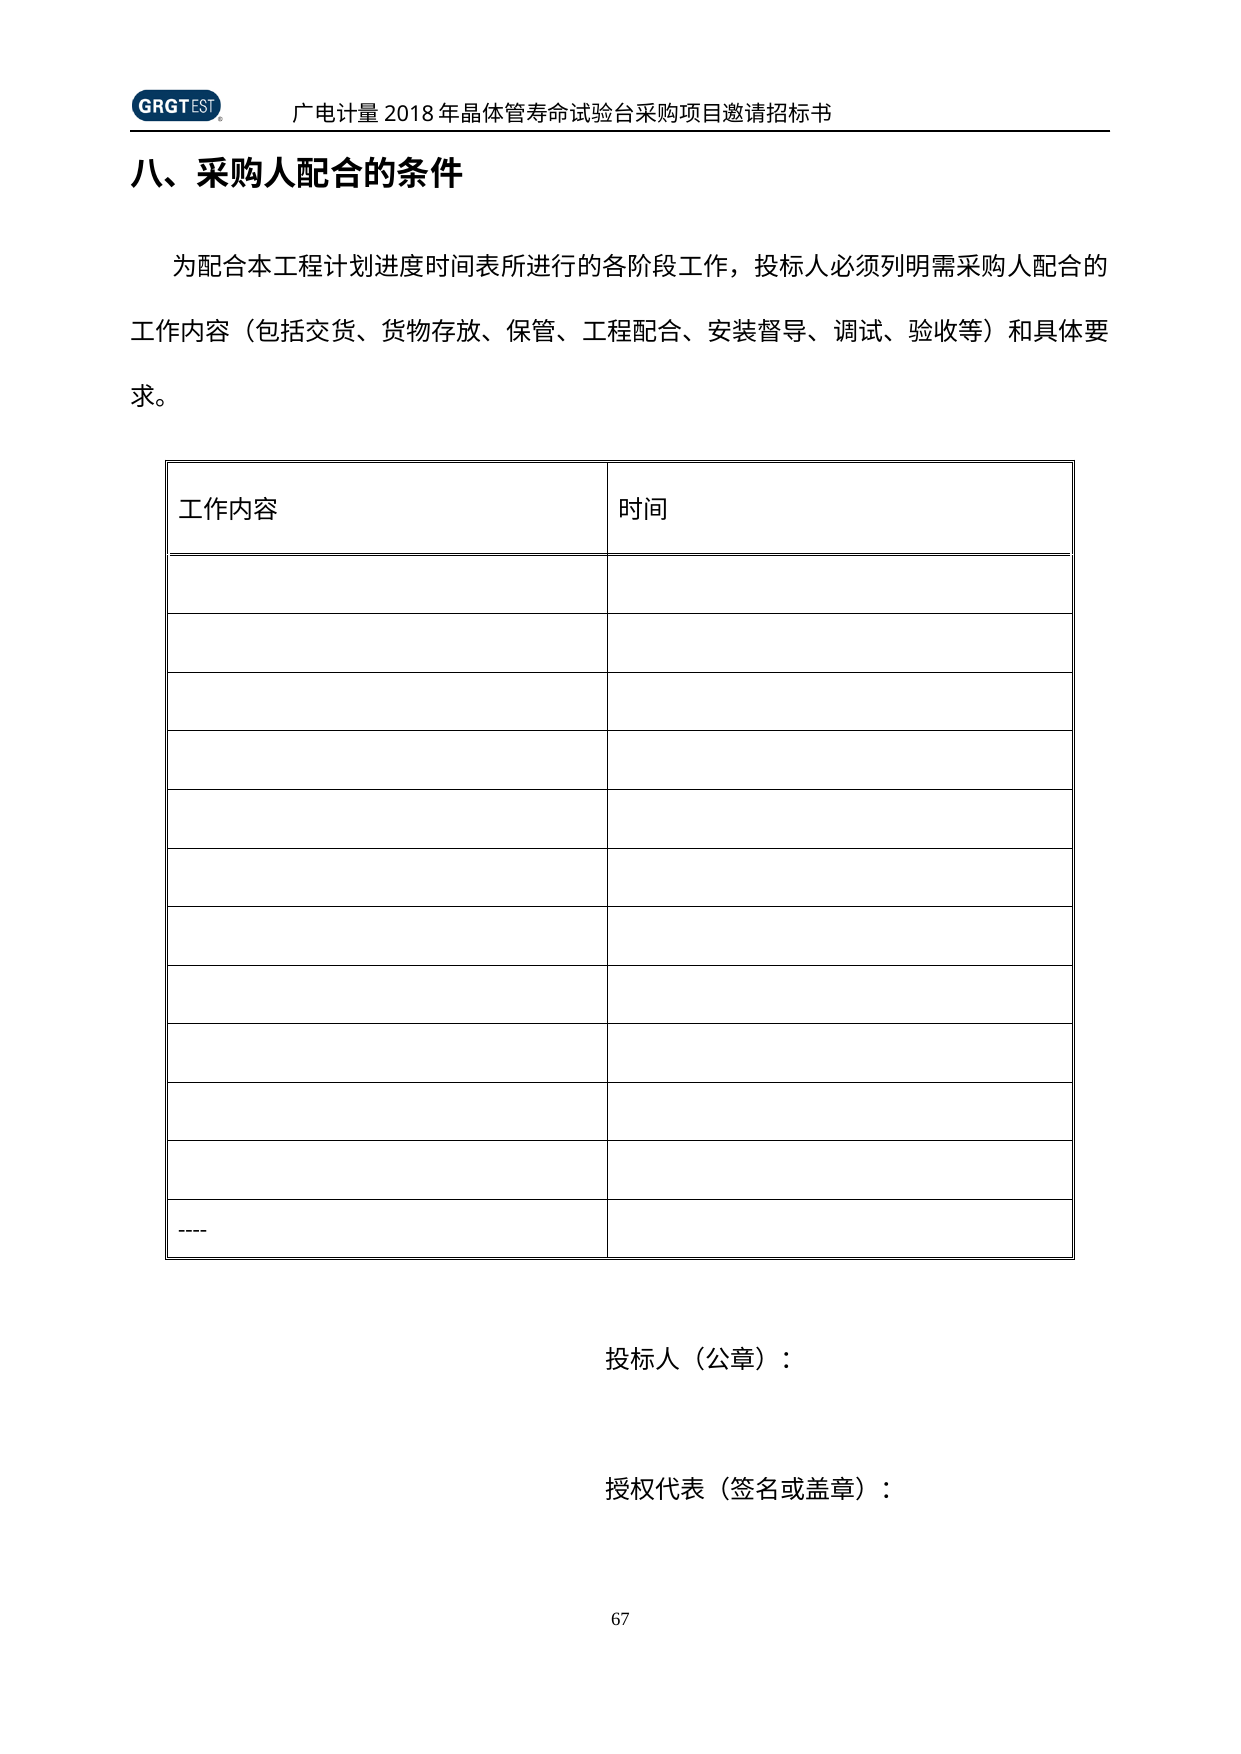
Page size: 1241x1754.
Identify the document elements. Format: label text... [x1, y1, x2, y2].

table_cell [608, 614, 1072, 672]
table_cell [608, 673, 1072, 730]
table_cell [608, 1200, 1072, 1257]
table_cell [608, 1141, 1072, 1199]
table_cell [608, 966, 1072, 1023]
table_cell [168, 1083, 607, 1140]
picture [129, 88, 224, 122]
table_cell [608, 907, 1072, 964]
table_cell [168, 790, 607, 847]
table_cell [608, 1024, 1072, 1082]
table_cell [608, 1083, 1072, 1140]
text 投标人（公章）： [130, 1325, 1110, 1390]
table_cell [608, 553, 1072, 613]
table_cell ---- [168, 1200, 607, 1257]
text 为配合本工程计划进度时间表所进行的各阶段工作，投标人必须列明需采购人配合的工作内容（包括交货、货物存放、保管、工程配合、安装督导、调试、验收等）和具体要求。 [130, 232, 1110, 427]
table_cell [168, 614, 607, 672]
table_cell [168, 553, 607, 613]
text 授权代表（签名或盖章）： [130, 1455, 1110, 1520]
table_header 工作内容 [168, 463, 607, 553]
table_cell [608, 731, 1072, 789]
table_cell [168, 1024, 607, 1082]
table_cell [168, 673, 607, 730]
table_cell [608, 790, 1072, 847]
table_header 时间 [608, 463, 1072, 553]
table_cell [168, 1141, 607, 1199]
table_cell [608, 849, 1072, 906]
subtitle 八、采购人配合的条件 [130, 138, 1110, 203]
table_cell [168, 907, 607, 964]
table_cell [168, 849, 607, 906]
table_cell [168, 731, 607, 789]
table_cell [168, 966, 607, 1023]
